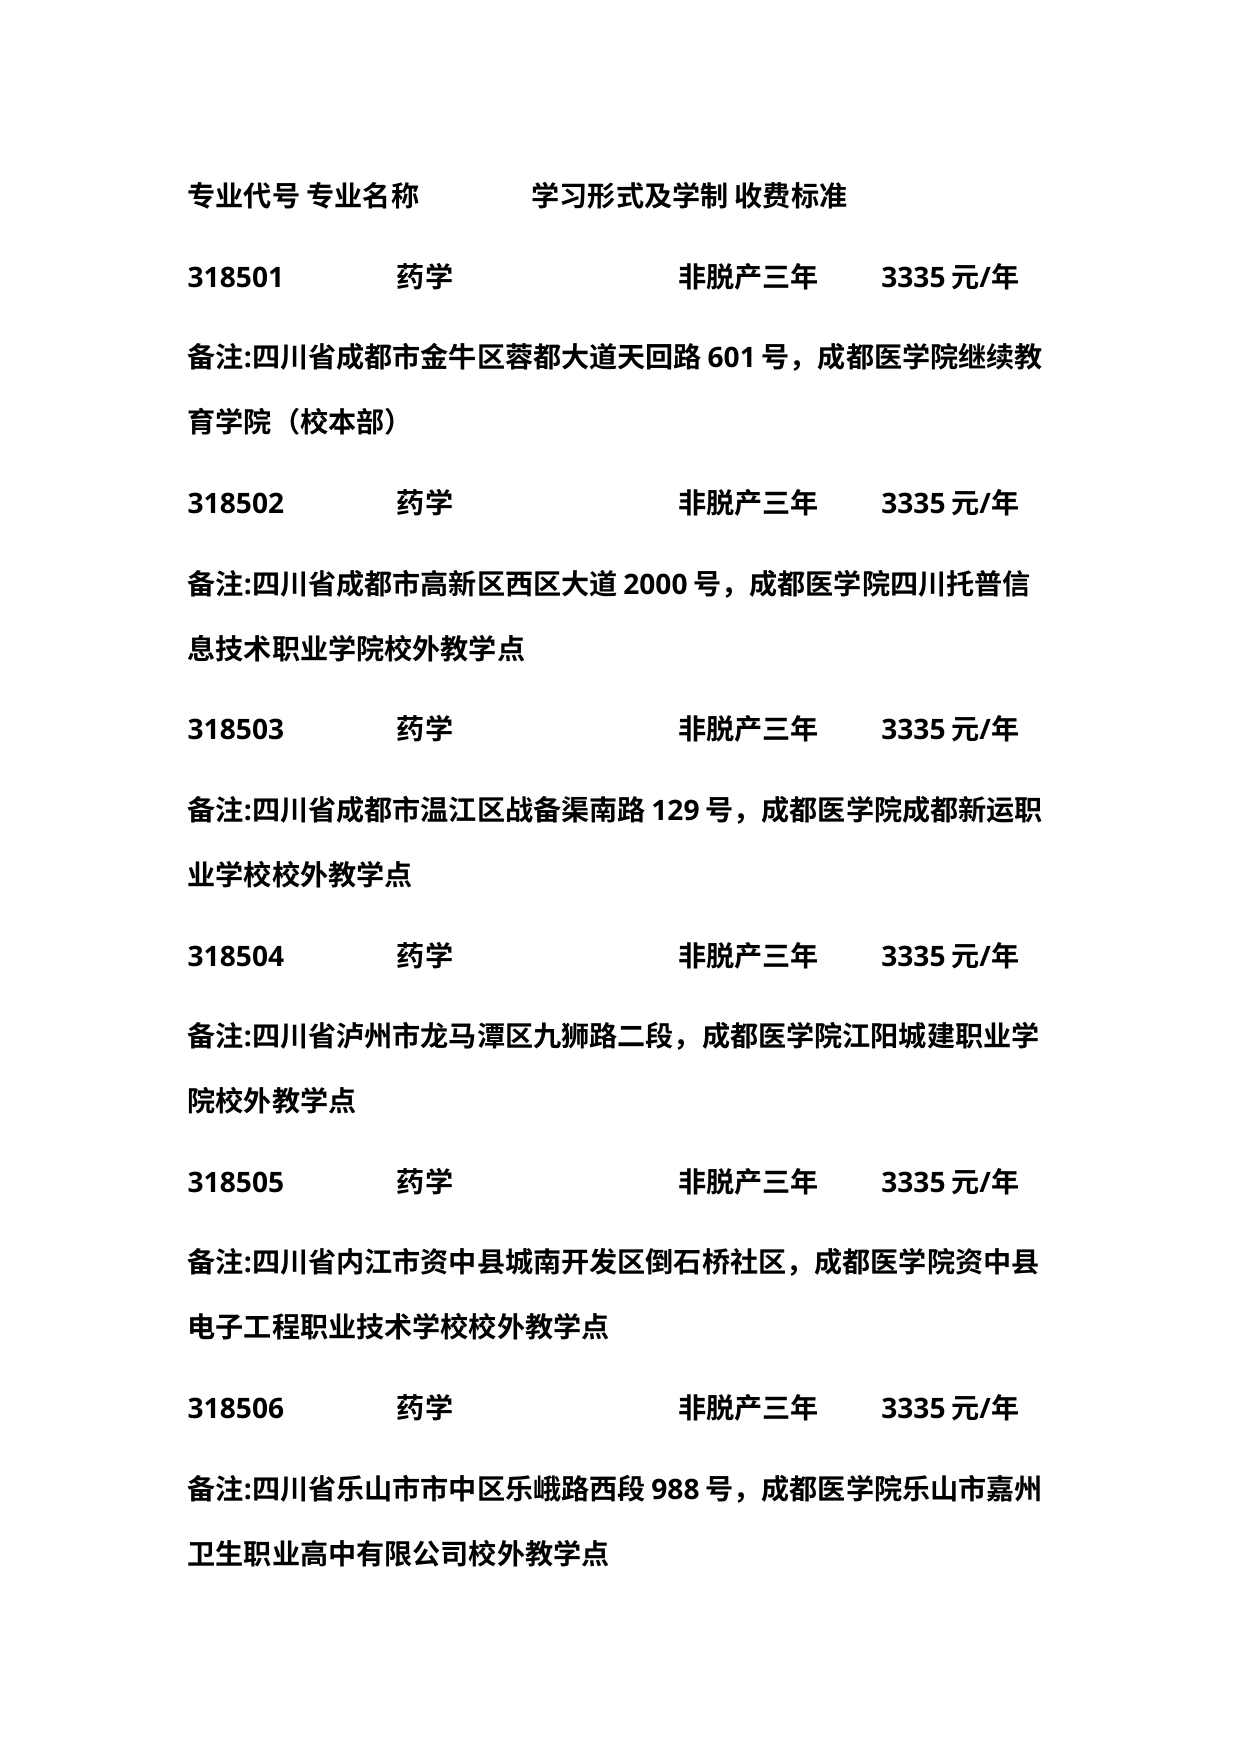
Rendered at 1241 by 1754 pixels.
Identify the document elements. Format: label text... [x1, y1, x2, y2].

text 备注:四川省内江市资中县城南开发区倒石桥社区，成都医学院资中县电子工程职业技术学校校外教学点 [187, 1228, 1053, 1358]
text 318501 药学 非脱产三年 3335元/年 [187, 243, 1053, 308]
text 备注:四川省成都市高新区西区大道2000号，成都医学院四川托普信息技术职业学院校外教学点 [187, 549, 1053, 679]
text 318504 药学 非脱产三年 3335元/年 [187, 921, 1053, 986]
text 专业代号 专业名称 学习形式及学制 收费标准 [187, 162, 1053, 227]
text 318503 药学 非脱产三年 3335元/年 [187, 695, 1053, 760]
text 备注:四川省泸州市龙马潭区九狮路二段，成都医学院江阳城建职业学院校外教学点 [187, 1002, 1053, 1132]
text 318502 药学 非脱产三年 3335元/年 [187, 469, 1053, 534]
text 备注:四川省乐山市市中区乐峨路西段988号，成都医学院乐山市嘉州卫生职业高中有限公司校外教学点 [187, 1454, 1053, 1584]
text 318505 药学 非脱产三年 3335元/年 [187, 1148, 1053, 1213]
text 备注:四川省成都市金牛区蓉都大道天回路601号，成都医学院继续教育学院（校本部） [187, 323, 1053, 453]
text 318506 药学 非脱产三年 3335元/年 [187, 1374, 1053, 1439]
text 备注:四川省成都市温江区战备渠南路129号，成都医学院成都新运职业学校校外教学点 [187, 776, 1053, 906]
